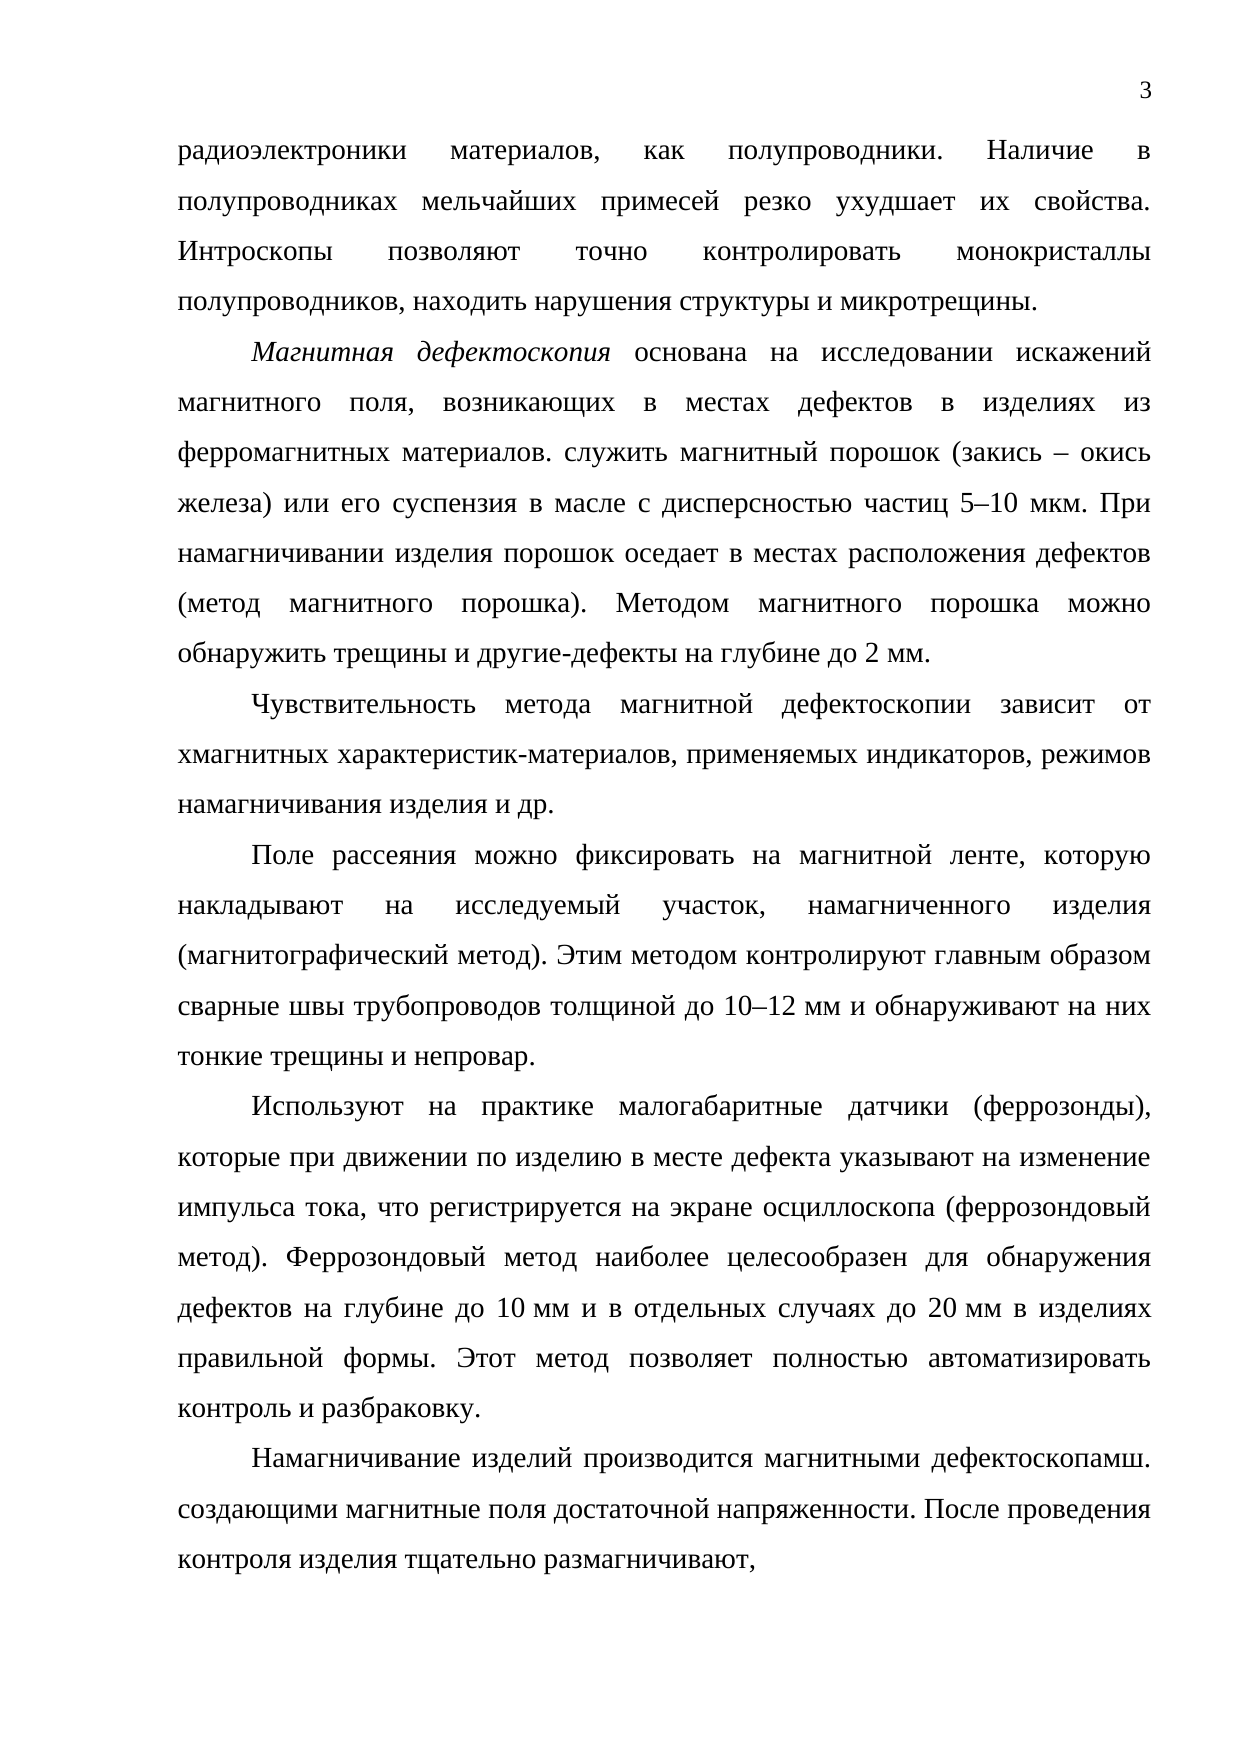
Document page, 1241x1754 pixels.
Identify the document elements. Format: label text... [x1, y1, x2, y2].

text Намагничивание изделий производится магнитными дефектоскопамш. создающими магнитные поля достаточной напряженности. После проведения контроля изделия тщательно размагничивают, [177, 1441, 1152, 1575]
text Чувствительность метода магнитной дефектоскопии зависит от хмагнитных характеристик-материалов, применяемых индикаторов, режимов намагничивания изделия и др. [177, 686, 1152, 820]
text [177, 132, 1152, 317]
text Поле рассеяния можно фиксировать на магнитной ленте, которую накладывают на исследуемый участок, намагниченного изделия (магнитографический метод). Этим методом контролируют главным образом сварные швы трубопроводов толщиной до 10–12 мм и обнаруживают на них тонкие трещины и непровар. [177, 837, 1152, 1072]
text Используют на практике малогабаритные датчики (феррозонды), которые при движении по изделию в месте дефекта указывают на изменение импульса тока, что регистрируется на экране осциллоскопа (феррозондовый метод). Феррозондовый метод наиболее целесообразен для обнаружения дефектов на глубине до 10 мм и в отдельных случаях до 20 мм в изделиях правильной формы. Этот метод позволяет полностью автоматизировать контроль и разбраковку. [177, 1088, 1152, 1424]
text Магнитная дефектоскопия основана на исследовании искажений магнитного поля, возникающих в местах дефектов в изделиях из ферромагнитных материалов. служить магнитный порошок (закись – окись железа) или его суспензия в масле с дисперсностью частиц 5–10 мкм. При намагничивании изделия порошок оседает в местах расположения дефектов (метод магнитного порошка). Методом магнитного порошка можно обнаружить трещины и другие-дефекты на глубине до 2 мм. [177, 334, 1152, 669]
